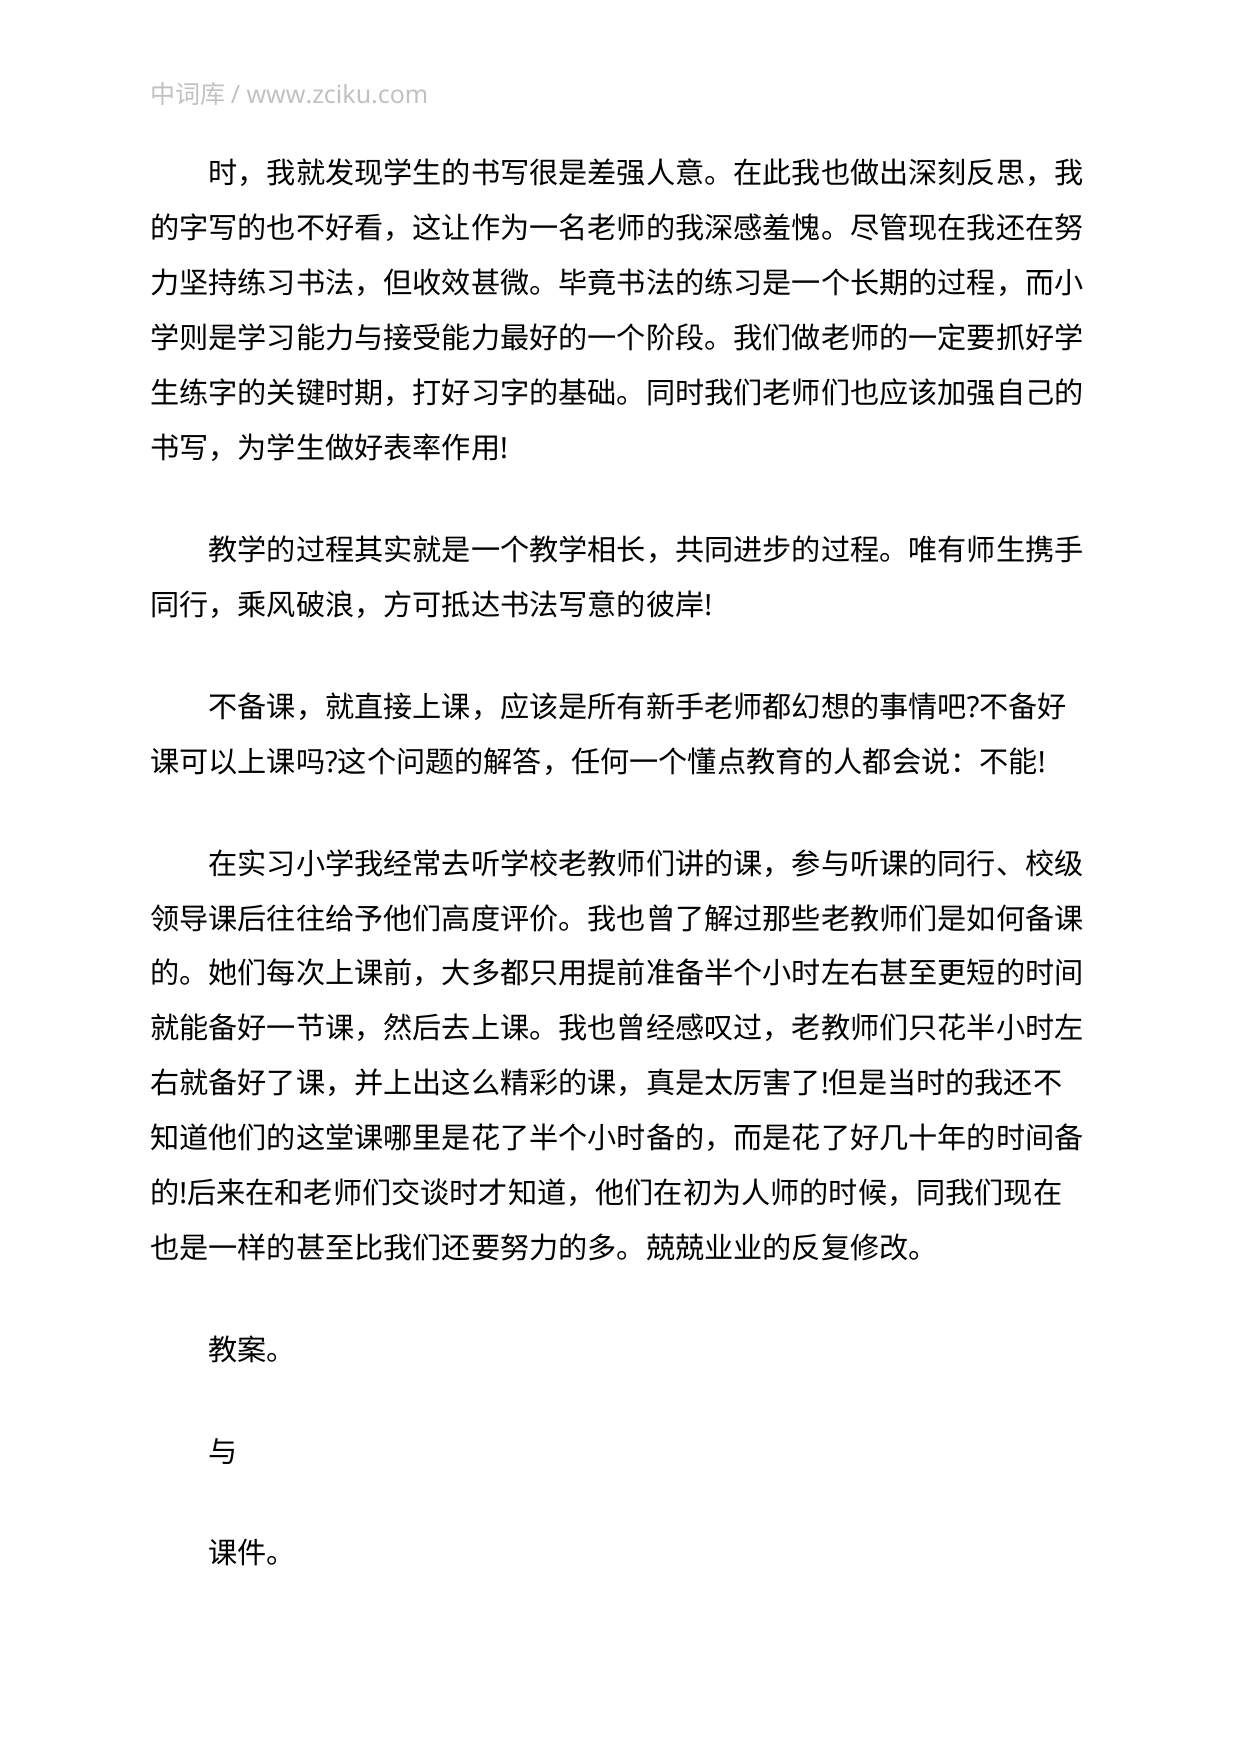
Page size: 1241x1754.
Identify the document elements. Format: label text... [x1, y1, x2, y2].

text 在实习小学我经常去听学校老教师们讲的课，参与听课的同行、校级领导课后往往给予他们高度评价。我也曾了解过那些老教师们是如何备课的。她们每次上课前，大多都只用提前准备半个小时左右甚至更短的时间就能备好一节课，然后去上课。我也曾经感叹过，老教师们只花半小时左右就备好了课，并上出这么精彩的课，真是太厉害了!但是当时的我还不知道他们的这堂课哪里是花了半个小时备的，而是花了好几十年的时间备的!后来在和老师们交谈时才知道，他们在初为人师的时候，同我们现在也是一样的甚至比我们还要努力的多。兢兢业业的反复修改。 [150, 840, 1090, 1267]
text 时，我就发现学生的书写很是差强人意。在此我也做出深刻反思，我的字写的也不好看，这让作为一名老师的我深感羞愧。尽管现在我还在努力坚持练习书法，但收效甚微。毕竟书法的练习是一个长期的过程，而小学则是学习能力与接受能力最好的一个阶段。我们做老师的一定要抓好学生练字的关键时期，打好习字的基础。同时我们老师们也应该加强自己的书写，为学生做好表率作用! [150, 150, 1090, 467]
text 课件。 [150, 1530, 1090, 1572]
text 教学的过程其实就是一个教学相长，共同进步的过程。唯有师生携手同行，乘风破浪，方可抵达书法写意的彼岸! [150, 526, 1090, 624]
text 与 [150, 1428, 1090, 1471]
text 不备课，就直接上课，应该是所有新手老师都幻想的事情吧?不备好课可以上课吗?这个问题的解答，任何一个懂点教育的人都会说：不能! [150, 683, 1090, 781]
text 教案。 [150, 1327, 1090, 1369]
